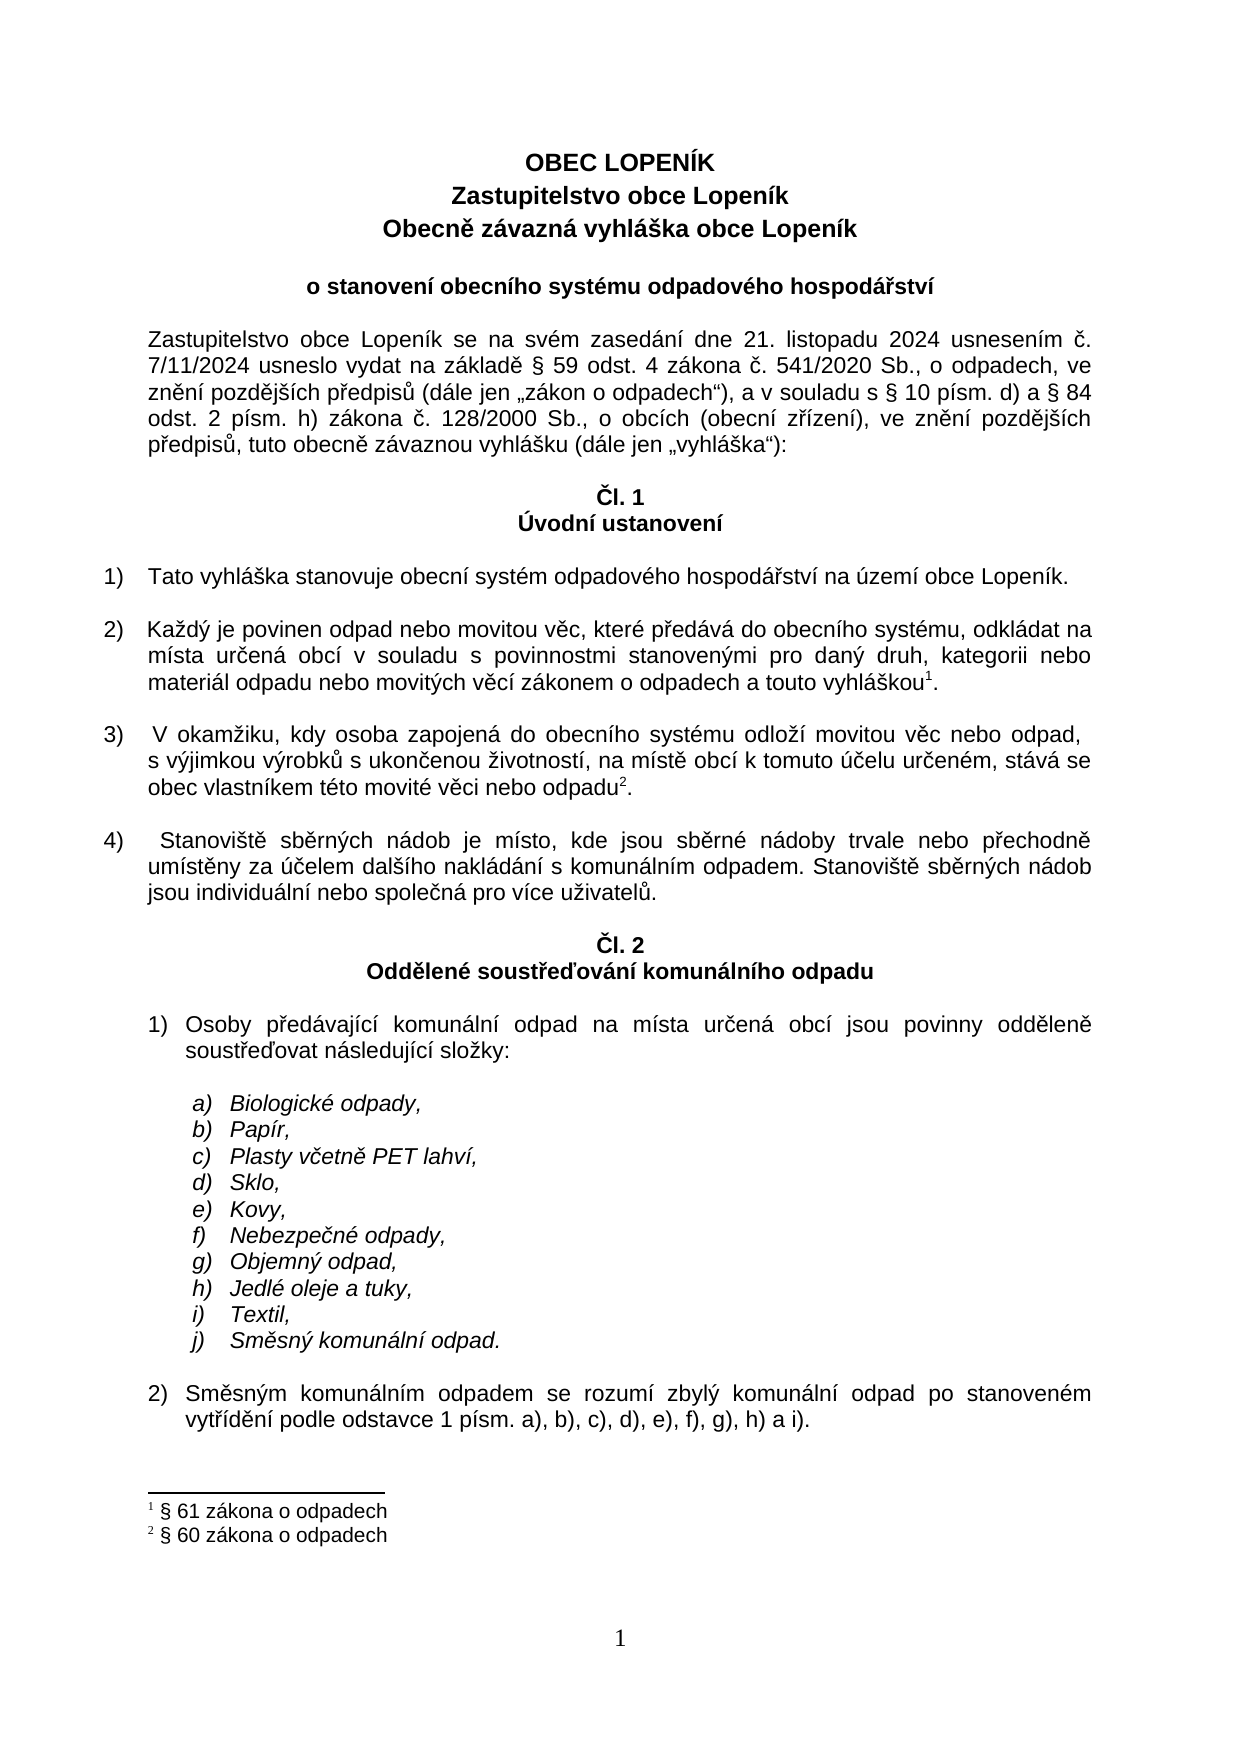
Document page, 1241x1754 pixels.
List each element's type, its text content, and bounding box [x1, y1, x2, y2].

list Kovy, [192, 1196, 1092, 1222]
text Čl. 2 [148, 932, 1092, 958]
list Každý je povinen odpad nebo movitou věc, které předává do obecního systému, odkládat na místa určená obcí v souladu s povinnostmi stanovenými pro daný druh, kategorii nebo materiál odpadu nebo movitých věcí zákonem o odpadech a touto vyhláškou. [103, 616, 1092, 695]
list Plasty včetně PET lahví, [192, 1143, 1092, 1169]
subtitle Úvodní ustanovení [148, 510, 1092, 537]
text Obecně závazná vyhláška obce Lopeník [148, 214, 1092, 242]
text Oddělené soustřeďování komunálního odpadu [148, 958, 1092, 985]
text o stanovení obecního systému odpadového hospodářství [148, 273, 1092, 299]
list V okamžiku, kdy osoba zapojená do obecního systému odloží movitou věc nebo odpad, s výjimkou výrobků s ukončenou životností, na místě obcí k tomuto účelu určeném, stává se obec vlastníkem této movité věci nebo odpadu. [103, 721, 1092, 800]
list Stanoviště sběrných nádob je místo, kde jsou sběrné nádoby trvale nebo přechodně umístěny za účelem dalšího nakládání s komunálním odpadem. Stanoviště sběrných nádob jsou individuální nebo společná pro více uživatelů. [103, 827, 1092, 906]
text Čl. 1 [148, 484, 1092, 510]
text Zastupitelstvo obce Lopeník [148, 181, 1092, 209]
list Textil, [192, 1301, 1092, 1327]
text Zastupitelstvo obce Lopeník se na svém zasedání dne 21. listopadu 2024 usnesením č. 7/11/2024 usneslo vydat na základě § 59 odst. 4 zákona č. 541/2020 Sb., o odpadech, ve znění pozdějších předpisů (dále jen „zákon o odpadech“), a v souladu s § 10 písm. d) a § 84 odst. 2 písm. h) zákona č. 128/2000 Sb., o obcích (obecní zřízení), ve znění pozdějších předpisů, tuto obecně závaznou vyhlášku (dále jen „vyhláška“): [148, 326, 1092, 458]
list Tato vyhláška stanovuje obecní systém odpadového hospodářství na území obce Lopeník. [103, 563, 1092, 589]
list Směsný komunální odpad. [192, 1327, 1092, 1354]
list Nebezpečné odpady, [192, 1222, 1092, 1248]
list Jedlé oleje a tuky, [192, 1274, 1092, 1301]
list Osoby předávající komunální odpad na místa určená obcí jsou povinny odděleně soustřeďovat následující složky: [148, 1011, 1092, 1064]
list Biologické odpady, [192, 1090, 1092, 1116]
list Směsným komunálním odpadem se rozumí zbylý komunální odpad po stanoveném vytřídění podle odstavce 1 písm. a), b), c), d), e), f), g), h) a i). [148, 1380, 1092, 1433]
list Objemný odpad, [192, 1248, 1092, 1274]
list Papír, [192, 1116, 1092, 1143]
text OBEC LOPENÍK [148, 148, 1092, 176]
list Sklo, [192, 1169, 1092, 1196]
